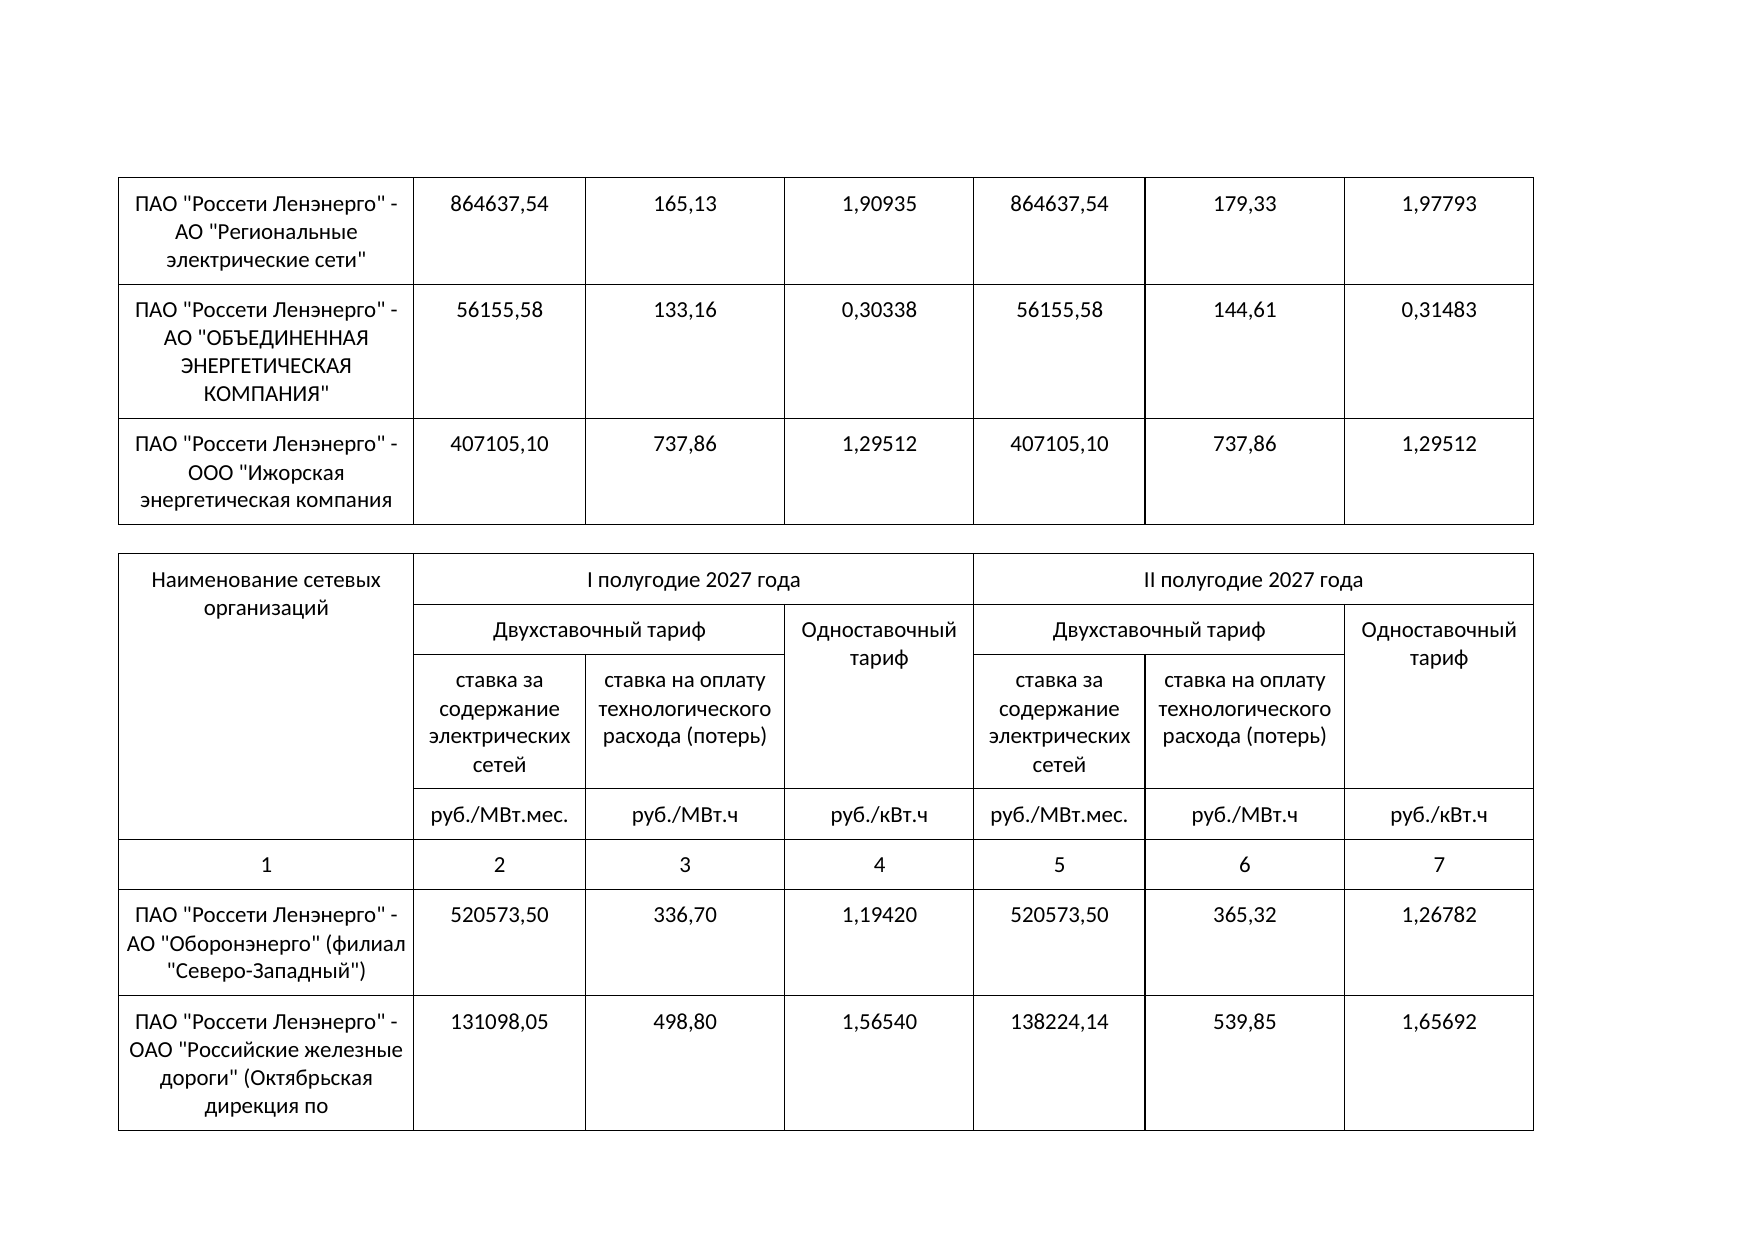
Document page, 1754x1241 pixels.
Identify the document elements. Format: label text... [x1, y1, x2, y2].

table_cell 2 [414, 840, 585, 889]
table_cell 56155,58 [414, 285, 585, 418]
table_cell 1 [119, 840, 413, 889]
table_cell 144,61 [1146, 285, 1344, 418]
table_cell 1,97793 [1345, 178, 1533, 283]
table_cell 0,30338 [785, 285, 973, 418]
table_cell 138224,14 [974, 996, 1144, 1130]
table_cell ставка на оплату технологического расхода (потерь) [586, 655, 784, 788]
table_cell руб./МВт.мес. [974, 789, 1144, 839]
table_cell ПАО "Россети Ленэнерго" - АО "Региональные электрические сети" [119, 178, 413, 283]
table_cell 133,16 [586, 285, 784, 418]
table_header II полугодие 2027 года [974, 554, 1533, 604]
table_cell 539,85 [1146, 996, 1344, 1130]
table_cell ставка за содержание электрических сетей [974, 655, 1144, 788]
table_cell руб./МВт.мес. [414, 789, 585, 839]
table_cell ПАО "Россети Ленэнерго" - АО "Оборонэнерго" (филиал "Северо-Западный") [119, 890, 413, 995]
table_cell руб./МВт.ч [1146, 789, 1344, 839]
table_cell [119, 996, 413, 1130]
table_cell 520573,50 [974, 890, 1144, 995]
table_cell 864637,54 [974, 178, 1144, 283]
table_cell 7 [1345, 840, 1533, 889]
table_cell 407105,10 [974, 419, 1144, 524]
table_cell 131098,05 [414, 996, 585, 1130]
table_cell 4 [785, 840, 973, 889]
table_cell Двухставочный тариф [974, 605, 1344, 654]
table_cell 6 [1146, 840, 1344, 889]
table_cell 179,33 [1146, 178, 1344, 283]
table_header Наименование сетевых организаций [119, 554, 413, 839]
table_cell 520573,50 [414, 890, 585, 995]
table_cell Одноставочный тариф [785, 605, 973, 788]
table_cell 498,80 [586, 996, 784, 1130]
table_cell Двухставочный тариф [414, 605, 784, 654]
table_cell 3 [586, 840, 784, 889]
table_cell ставка на оплату технологического расхода (потерь) [1146, 655, 1344, 788]
table_cell 1,65692 [1345, 996, 1533, 1130]
table_cell руб./кВт.ч [785, 789, 973, 839]
table_cell руб./кВт.ч [1345, 789, 1533, 839]
table_cell руб./МВт.ч [586, 789, 784, 839]
table_cell 165,13 [586, 178, 784, 283]
table_cell 737,86 [586, 419, 784, 524]
table_cell 1,56540 [785, 996, 973, 1130]
table_cell 5 [974, 840, 1144, 889]
table_cell 1,26782 [1345, 890, 1533, 995]
table_cell 56155,58 [974, 285, 1144, 418]
table_cell ПАО "Россети Ленэнерго" - ООО "Ижорская энергетическая компания [119, 419, 413, 524]
table_cell 1,90935 [785, 178, 973, 283]
table_cell 0,31483 [1345, 285, 1533, 418]
table_cell 1,19420 [785, 890, 973, 995]
table_cell ставка за содержание электрических сетей [414, 655, 585, 788]
table_cell 1,29512 [785, 419, 973, 524]
table_cell 407105,10 [414, 419, 585, 524]
table_cell 1,29512 [1345, 419, 1533, 524]
table_header I полугодие 2027 года [414, 554, 973, 604]
table_cell Одноставочный тариф [1345, 605, 1533, 788]
table_cell 336,70 [586, 890, 784, 995]
table_cell 864637,54 [414, 178, 585, 283]
table_cell 365,32 [1146, 890, 1344, 995]
table_cell ПАО "Россети Ленэнерго" - АО "ОБЪЕДИНЕННАЯ ЭНЕРГЕТИЧЕСКАЯ КОМПАНИЯ" [119, 285, 413, 418]
table_cell 737,86 [1146, 419, 1344, 524]
